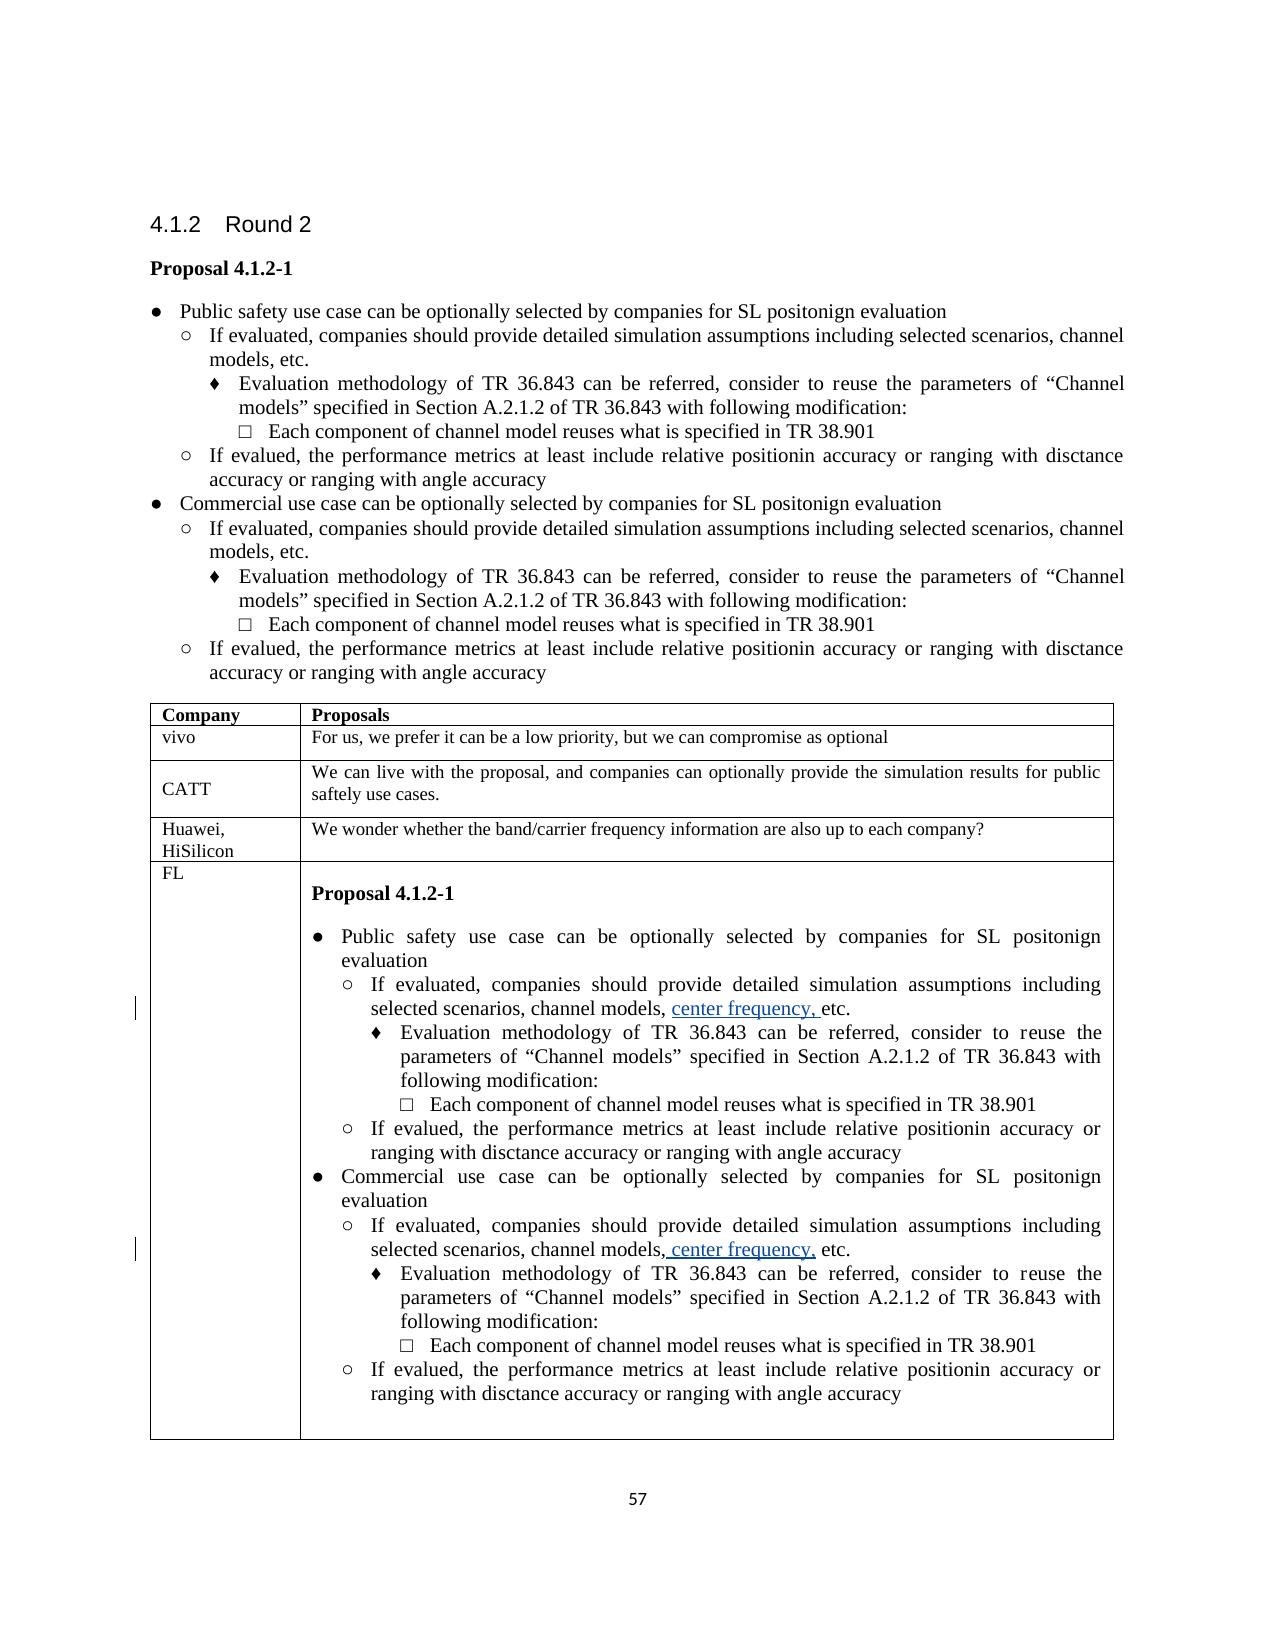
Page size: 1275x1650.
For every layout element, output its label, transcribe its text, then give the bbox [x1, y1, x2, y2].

table_cell FL [151, 862, 300, 1439]
table_cell We can live with the proposal, and companies can optionally provide the simulation results for public saftely use cases. [301, 761, 1113, 817]
text Proposal 4.1.2-1 [150, 256, 1125, 280]
table_header Company [151, 704, 300, 725]
list If evalued, the performance metrics at least include relative positionin accuracy or ranging with disctance accuracy or ranging with angle accuracy [179, 636, 1125, 684]
list Each component of channel model reuses what is specified in TR 38.901 [239, 419, 1125, 443]
table_cell For us, we prefer it can be a low priority, but we can compromise as optional [301, 726, 1113, 760]
list Each component of channel model reuses what is specified in TR 38.901 [239, 612, 1125, 636]
list Evaluation methodology of TR 36.843 can be referred, consider to reuse the parameters of “Channel models” specified in Section A.2.1.2 of TR 36.843 with following modification: [209, 371, 1125, 419]
list If evaluated, companies should provide detailed simulation assumptions including selected scenarios, channel models, etc. [179, 515, 1125, 563]
table_cell We wonder whether the band/carrier frequency information are also up to each company? [301, 818, 1113, 861]
table_cell vivo [151, 726, 300, 760]
table_header Proposals [301, 704, 1113, 725]
table_cell CATT [151, 761, 300, 817]
subtitle Round 2 [150, 211, 1125, 237]
list Evaluation methodology of TR 36.843 can be referred, consider to reuse the parameters of “Channel models” specified in Section A.2.1.2 of TR 36.843 with following modification: [209, 563, 1125, 612]
table_cell Huawei, HiSilicon [151, 818, 300, 861]
list If evaluated, companies should provide detailed simulation assumptions including selected scenarios, channel models, etc. [179, 323, 1125, 371]
list If evalued, the performance metrics at least include relative positionin accuracy or ranging with disctance accuracy or ranging with angle accuracy [179, 443, 1125, 491]
table_cell Proposal 4.1.2-1 Public safety use case can be optionally selected by companies for SL positonign evaluation If evaluated, companies should provide detailed simulation assumptions including selected scenarios, channel models, etc. Evaluation methodology of TR 36.843 can be referred, consider to reuse the parameters of “Channel models” specified in Section A.2.1.2 of TR 36.843 with following modification: Each component of channel model reuses what is specified in TR 38.901 If evalued, the performance metrics at least include relative positionin accuracy or ranging with disctance accuracy or ranging with angle accuracy Commercial use case can be optionally selected by companies for SL positonign evaluation If evaluated, companies should provide detailed simulation assumptions including selected scenarios, channel models, etc. Evaluation methodology of TR 36.843 can be referred, consider to reuse the parameters of “Channel models” specified in Section A.2.1.2 of TR 36.843 with following modification: Each component of channel model reuses what is specified in TR 38.901 If evalued, the performance metrics at least include relative positionin accuracy or ranging with disctance accuracy or ranging with angle accuracy [301, 862, 1113, 1439]
list Public safety use case can be optionally selected by companies for SL positonign evaluation [150, 299, 1125, 323]
list Commercial use case can be optionally selected by companies for SL positonign evaluation [150, 491, 1125, 515]
